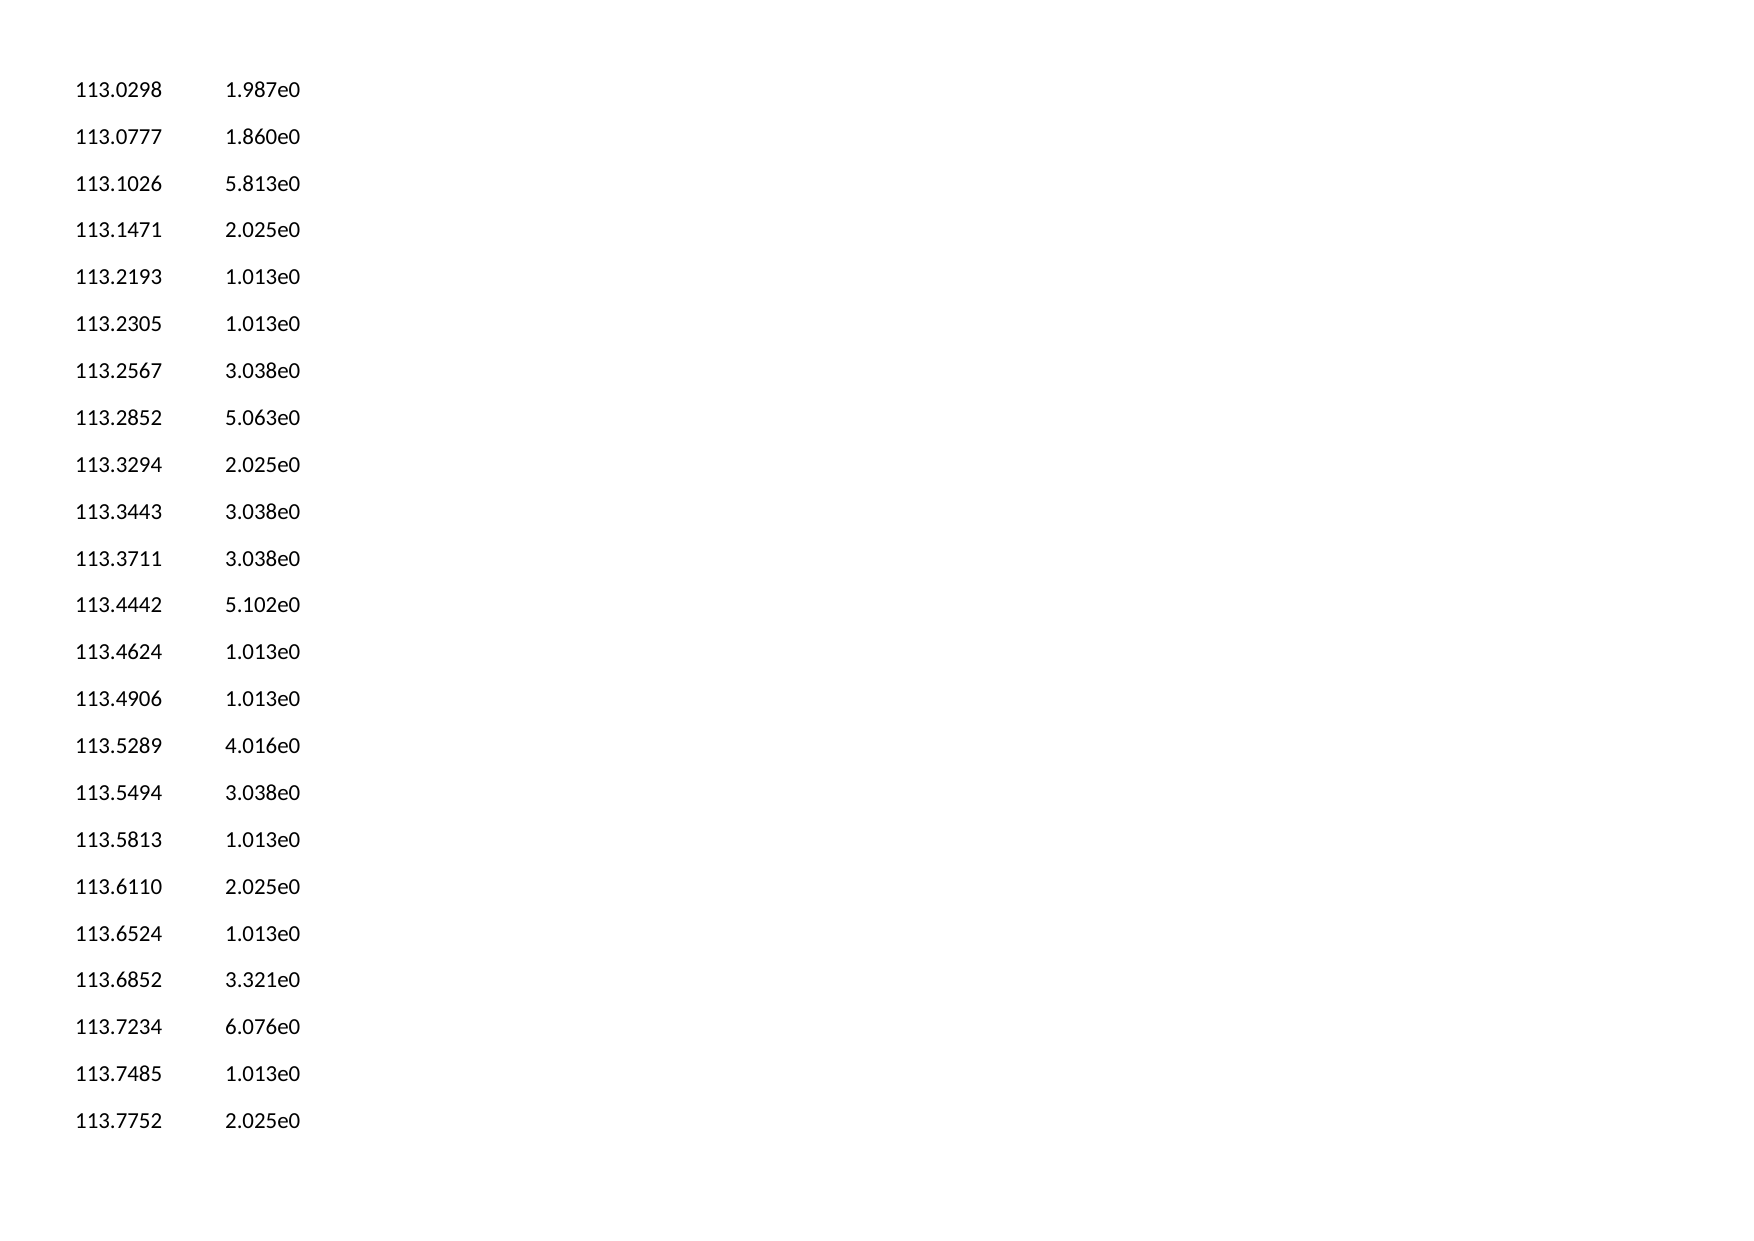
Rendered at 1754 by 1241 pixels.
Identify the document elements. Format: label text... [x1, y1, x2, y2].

text 113.4624 1.013e0 [75, 637, 1679, 666]
text 113.4906 1.013e0 [75, 684, 1679, 712]
text 113.2193 1.013e0 [75, 262, 1679, 291]
text 113.0777 1.860e0 [75, 122, 1679, 150]
text 113.5813 1.013e0 [75, 825, 1679, 853]
text 113.0298 1.987e0 [75, 75, 1679, 103]
text 113.7234 6.076e0 [75, 1012, 1679, 1041]
text 113.5494 3.038e0 [75, 778, 1679, 806]
text 113.5289 4.016e0 [75, 731, 1679, 759]
text 113.3294 2.025e0 [75, 450, 1679, 478]
text 113.6524 1.013e0 [75, 919, 1679, 947]
text 113.2305 1.013e0 [75, 309, 1679, 337]
text 113.6852 3.321e0 [75, 966, 1679, 994]
text 113.1471 2.025e0 [75, 216, 1679, 244]
text 113.3443 3.038e0 [75, 497, 1679, 525]
text 113.2852 5.063e0 [75, 403, 1679, 431]
text 113.7485 1.013e0 [75, 1059, 1679, 1087]
text 113.6110 2.025e0 [75, 872, 1679, 900]
text 113.1026 5.813e0 [75, 169, 1679, 197]
text 113.4442 5.102e0 [75, 591, 1679, 619]
text 113.2567 3.038e0 [75, 356, 1679, 384]
text 113.7752 2.025e0 [75, 1106, 1679, 1134]
text 113.3711 3.038e0 [75, 544, 1679, 572]
